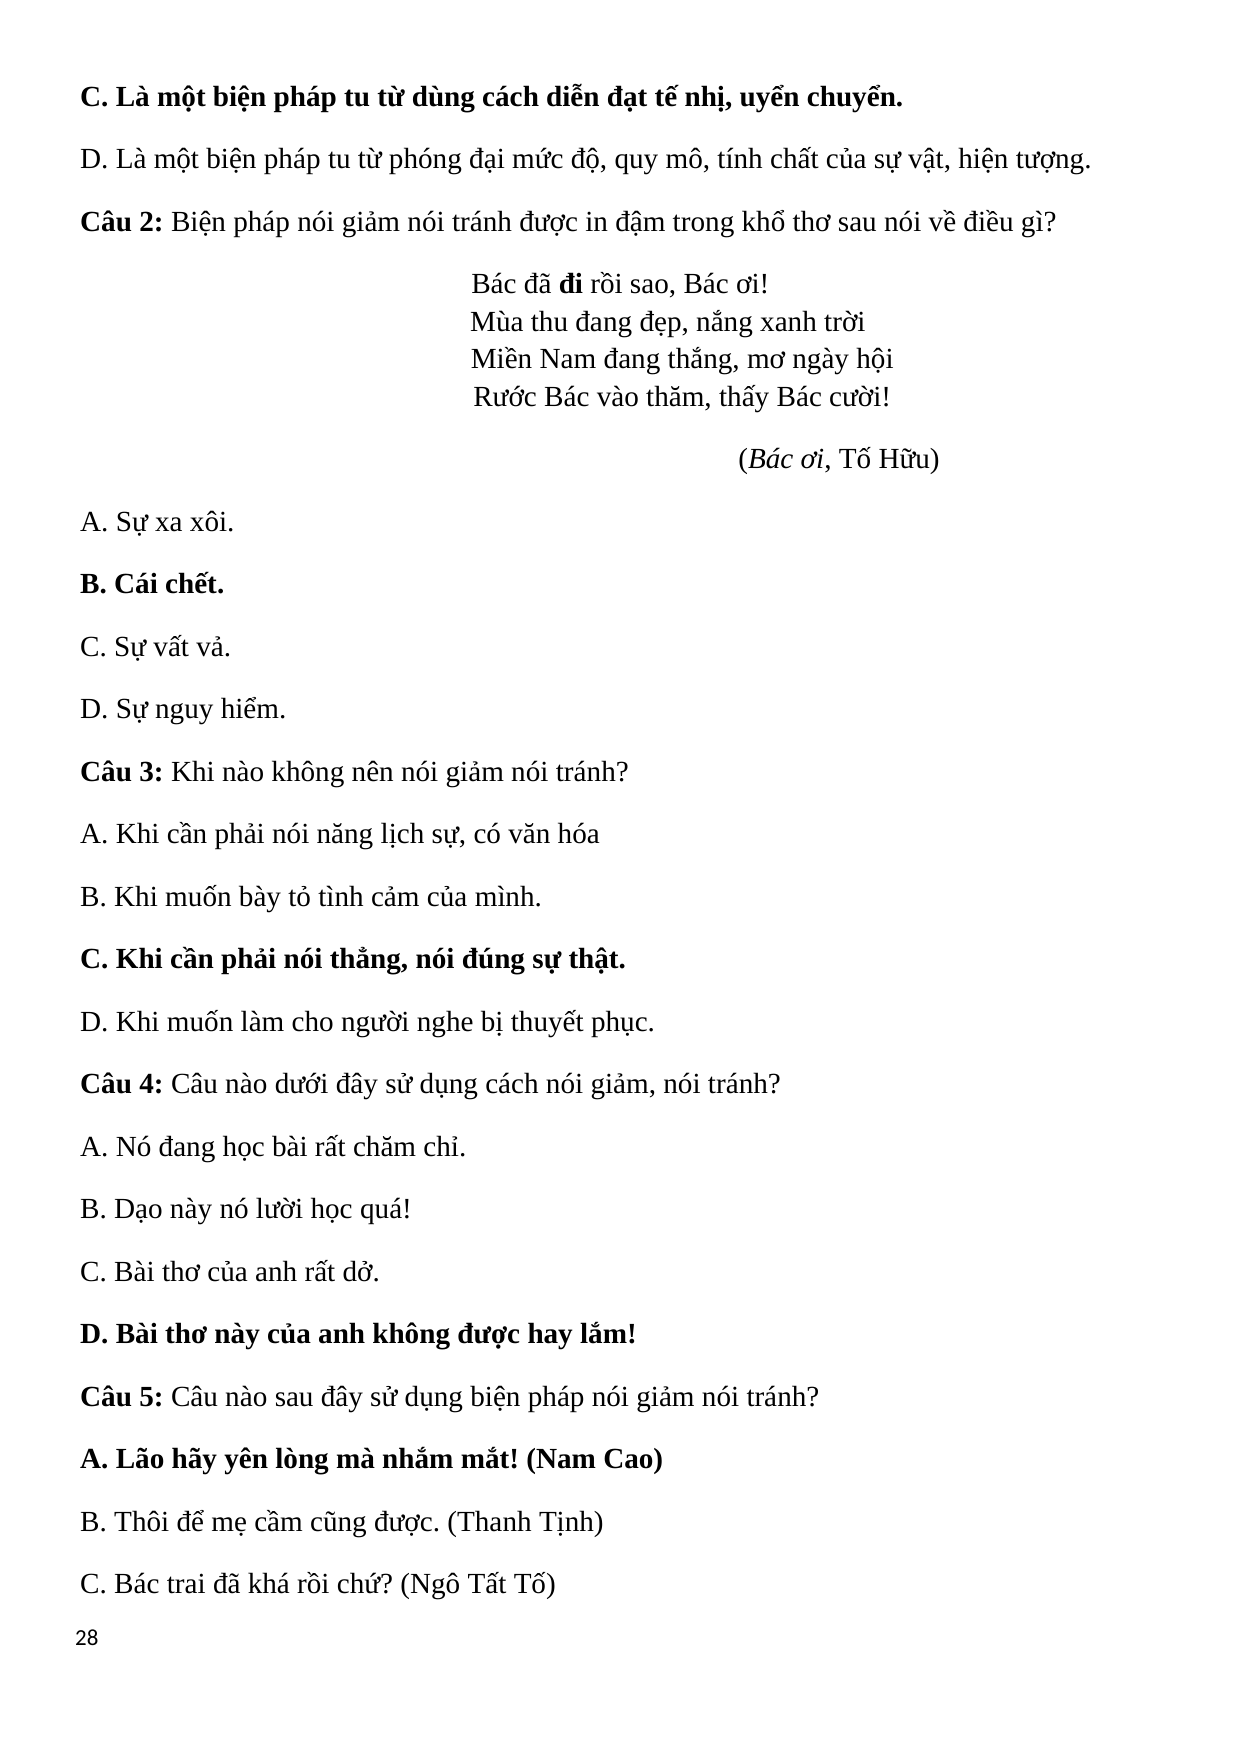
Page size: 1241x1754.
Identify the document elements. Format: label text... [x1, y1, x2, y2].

text Câu 3: Khi nào không nên nói giảm nói tránh? [80, 750, 1160, 787]
text D. Bài thơ này của anh không được hay lắm! [80, 1312, 1160, 1350]
text Câu 4: Câu nào dưới đây sử dụng cách nói giảm, nói tránh? [80, 1062, 1160, 1100]
text A. Sự xa xôi. [80, 500, 1160, 537]
text Câu 5: Câu nào sau đây sử dụng biện pháp nói giảm nói tránh? [80, 1375, 1160, 1412]
text A. Khi cần phải nói năng lịch sự, có văn hóa [80, 812, 1160, 850]
text D. Khi muốn làm cho người nghe bị thuyết phục. [80, 1000, 1160, 1037]
text C. Bài thơ của anh rất dở. [80, 1250, 1160, 1287]
text C. Bác trai đã khá rồi chứ? (Ngô Tất Tố) [80, 1562, 1160, 1600]
text C. Là một biện pháp tu từ dùng cách diễn đạt tế nhị, uyển chuyển. [80, 75, 1160, 112]
text A. Lão hãy yên lòng mà nhắm mắt! (Nam Cao) [80, 1437, 1160, 1475]
text A. Nó đang học bài rất chăm chỉ. [80, 1125, 1160, 1162]
text B. Khi muốn bày tỏ tình cảm của mình. [80, 875, 1160, 912]
text D. Sự nguy hiểm. [80, 687, 1160, 725]
text (Bác ơi, Tố Hữu) [80, 437, 1160, 475]
text B. Cái chết. [80, 562, 1160, 600]
text Bác đã đi rồi sao, Bác ơi! Mùa thu đang đẹp, nắng xanh trời Miền Nam đang thắng, mơ ngày hội Rước Bác vào thăm, thấy Bác cười! [80, 262, 1160, 412]
text C. Sự vất vả. [80, 625, 1160, 662]
text Câu 2: Biện pháp nói giảm nói tránh được in đậm trong khổ thơ sau nói về điều gì? [80, 200, 1160, 237]
text D. Là một biện pháp tu từ phóng đại mức độ, quy mô, tính chất của sự vật, hiện tượng. [80, 137, 1160, 175]
text C. Khi cần phải nói thẳng, nói đúng sự thật. [80, 937, 1160, 975]
text B. Thôi để mẹ cầm cũng được. (Thanh Tịnh) [80, 1500, 1160, 1537]
text B. Dạo này nó lười học quá! [80, 1187, 1160, 1225]
